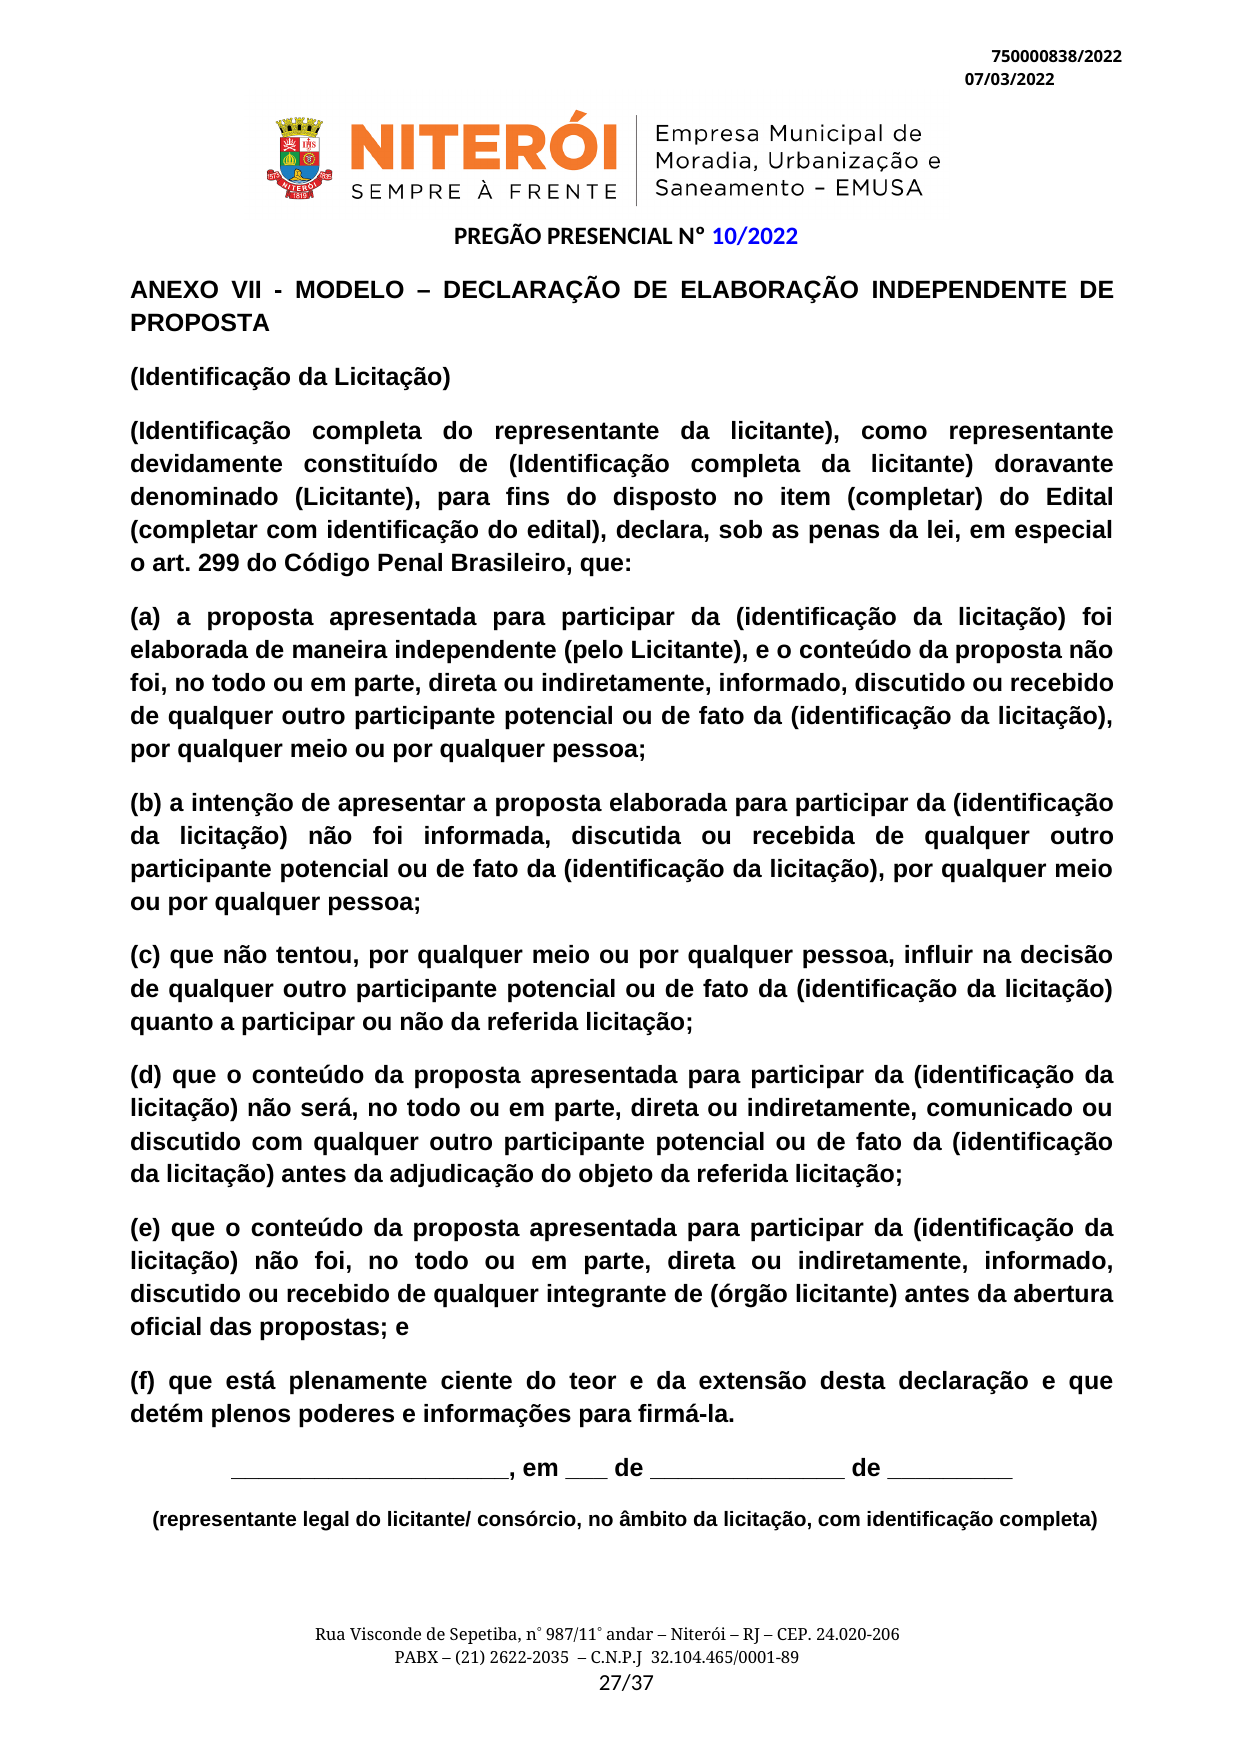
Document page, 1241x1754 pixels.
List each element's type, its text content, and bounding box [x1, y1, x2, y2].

text ANEXO VII - MODELO – DECLARAÇÃO DE ELABORAÇÃO INDEPENDENTE DE PROPOSTA [130, 275, 1115, 337]
text (Identificação completa do representante da licitante), como representante devidamente constituído de (Identificação completa da licitante) doravante denominado (Licitante), para fins do disposto no item (completar) do Edital (completar com identificação do edital), declara, sob as penas da lei, em especial o art. 299 do Código Penal Brasileiro, que: [130, 416, 1115, 577]
text (f) que está plenamente ciente do teor e da extensão desta declaração e que detém plenos poderes e informações para firmá-la. [130, 1366, 1115, 1428]
text ____________________, em ___ de ______________ de _________ [130, 1453, 1115, 1482]
text (e) que o conteúdo da proposta apresentada para participar da (identificação da licitação) não foi, no todo ou em parte, direta ou indiretamente, informado, discutido ou recebido de qualquer integrante de (órgão licitante) antes da abertura oficial das propostas; e [130, 1213, 1115, 1341]
text (representante legal do licitante/ consórcio, no âmbito da licitação, com identificação completa) [130, 1507, 1115, 1531]
text (b) a intenção de apresentar a proposta elaborada para participar da (identificação da licitação) não foi informada, discutida ou recebida de qualquer outro participante potencial ou de fato da (identificação da licitação), por qualquer meio ou por qualquer pessoa; [130, 788, 1115, 915]
text (Identificação da Licitação) [130, 362, 1115, 391]
text (a) a proposta apresentada para participar da (identificação da licitação) foi elaborada de maneira independente (pelo Licitante), e o conteúdo da proposta não foi, no todo ou em parte, direta ou indiretamente, informado, discutido ou recebido de qualquer outro participante potencial ou de fato da (identificação da licitação), por qualquer meio ou por qualquer pessoa; [130, 602, 1115, 762]
text (c) que não tentou, por qualquer meio ou por qualquer pessoa, influir na decisão de qualquer outro participante potencial ou de fato da (identificação da licitação) quanto a participar ou não da referida licitação; [130, 941, 1115, 1035]
text (d) que o conteúdo da proposta apresentada para participar da (identificação da licitação) não será, no todo ou em parte, direta ou indiretamente, comunicado ou discutido com qualquer outro participante potencial ou de fato da (identificação da licitação) antes da adjudicação do objeto da referida licitação; [130, 1060, 1115, 1188]
picture [243, 89, 950, 220]
